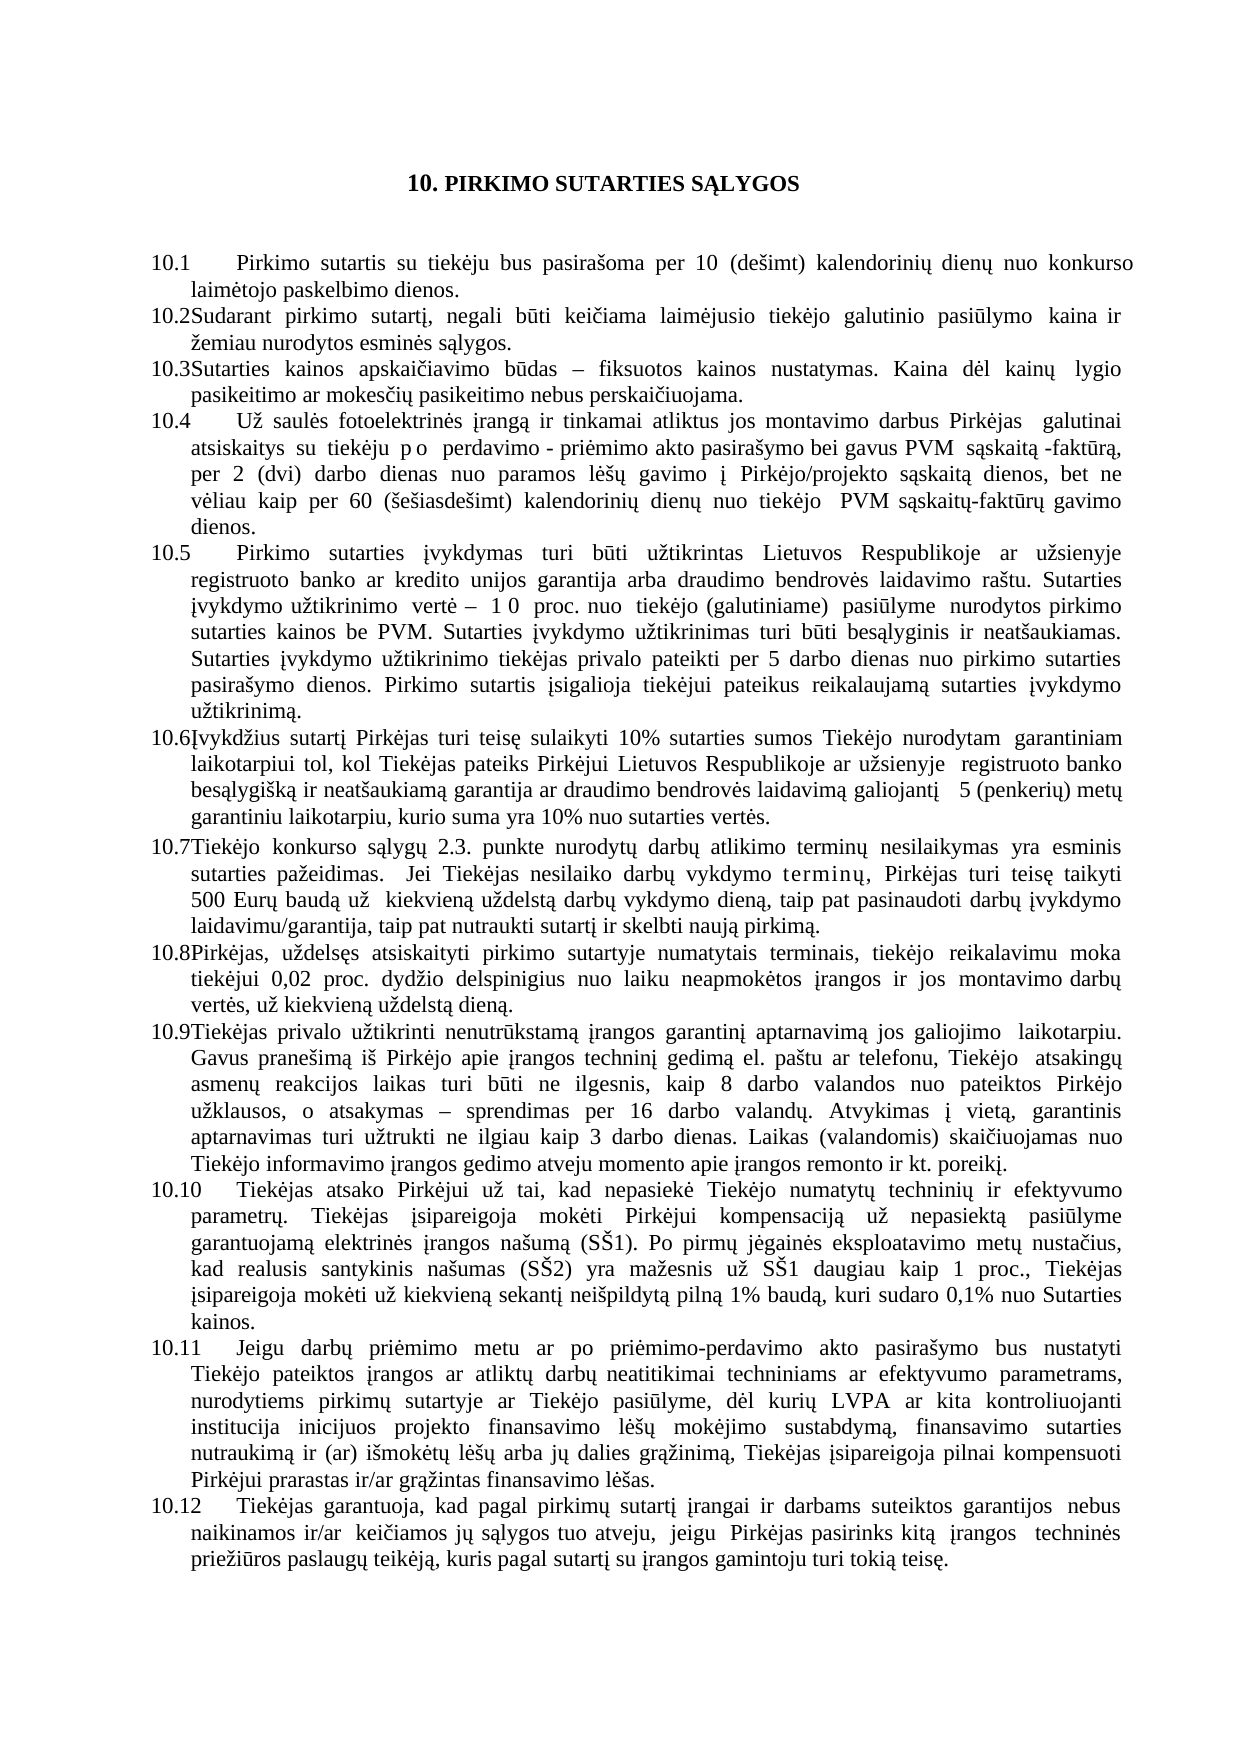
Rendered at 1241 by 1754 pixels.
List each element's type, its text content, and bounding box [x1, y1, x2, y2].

list Tiekėjo konkurso sąlygų 2.3. punkte nurodytų darbų atlikimo terminų nesilaikymas yra esminis sutarties pažeidimas. Jei Tiekėjas nesilaiko darbų vykdymo terminų, Pirkėjas turi teisę taikyti 500 Eurų baudą už kiekvieną uždelstą darbų vykdymo dieną, taip pat pasinaudoti darbų įvykdymo laidavimu/garantija, taip pat nutraukti sutartį ir skelbti naują pirkimą. [151, 833, 1122, 939]
list Tiekėjas privalo užtikrinti nenutrūkstamą įrangos garantinį aptarnavimą jos galiojimo laikotarpiu. Gavus pranešimą iš Pirkėjo apie įrangos techninį gedimą el. paštu ar telefonu, Tiekėjo atsakingų asmenų reakcijos laikas turi būti ne ilgesnis, kaip 8 darbo valandos nuo pateiktos Pirkėjo užklausos, o atsakymas – sprendimas per 16 darbo valandų. Atvykimas į vietą, garantinis aptarnavimas turi užtrukti ne ilgiau kaip 3 darbo dienas. Laikas (valandomis) skaičiuojamas nuo Tiekėjo informavimo įrangos gedimo atveju momento apie įrangos remonto ir kt. poreikį. [151, 1018, 1122, 1176]
list Pirkimo sutarties įvykdymas turi būti užtikrintas Lietuvos Respublikoje ar užsienyje registruoto banko ar kredito unijos garantija arba draudimo bendrovės laidavimo raštu. Sutarties įvykdymo užtikrinimo vertė – 10 proc. nuo tiekėjo (galutiniame) pasiūlyme nurodytos pirkimo sutarties kainos be PVM. Sutarties įvykdymo užtikrinimas turi būti besąlyginis ir neatšaukiamas. Sutarties įvykdymo užtikrinimo tiekėjas privalo pateikti per 5 darbo dienas nuo pirkimo sutarties pasirašymo dienos. Pirkimo sutartis įsigalioja tiekėjui pateikus reikalaujamą sutarties įvykdymo užtikrinimą. [151, 539, 1122, 724]
list Sudarant pirkimo sutartį, negali būti keičiama laimėjusio tiekėjo galutinio pasiūlymo kaina ir žemiau nurodytos esminės sąlygos. [151, 302, 1122, 355]
list Tiekėjas garantuoja, kad pagal pirkimų sutartį įrangai ir darbams suteiktos garantijos nebus naikinamos ir/ar keičiamos jų sąlygos tuo atveju, jeigu Pirkėjas pasirinks kitą įrangos techninės priežiūros paslaugų teikėją, kuris pagal sutartį su įrangos gamintoju turi tokią teisę. [151, 1492, 1121, 1571]
list Įvykdžius sutartį Pirkėjas turi teisę sulaikyti 10% sutarties sumos Tiekėjo nurodytam garantiniam laikotarpiui tol, kol Tiekėjas pateiks Pirkėjui Lietuvos Respublikoje ar užsienyje registruoto banko besąlygišką ir neatšaukiamą garantija ar draudimo bendrovės laidavimą galiojantį 5 (penkerių) metų garantiniu laikotarpiu, kurio suma yra 10% nuo sutarties vertės. [151, 724, 1123, 829]
list Pirkėjas, uždelsęs atsiskaityti pirkimo sutartyje numatytais terminais, tiekėjo reikalavimu moka tiekėjui 0,02 proc. dydžio delspinigius nuo laiku neapmokėtos įrangos ir jos montavimo darbų vertės, už kiekvieną uždelstą dieną. [151, 939, 1122, 1018]
list Už saulės fotoelektrinės įrangą ir tinkamai atliktus jos montavimo darbus Pirkėjas galutinai atsiskaitys su tiekėju po perdavimo - priėmimo akto pasirašymo bei gavus PVM sąskaitą -faktūrą, per 2 (dvi) darbo dienas nuo paramos lėšų gavimo į Pirkėjo/projekto sąskaitą dienos, bet ne vėliau kaip per 60 (šešiasdešimt) kalendorinių dienų nuo tiekėjo PVM sąskaitų-faktūrų gavimo dienos. [151, 408, 1122, 539]
list Pirkimo sutartis su tiekėju bus pasirašoma per 10 (dešimt) kalendorinių dienų nuo konkurso laimėtojo paskelbimo dienos. [151, 249, 1134, 302]
list Jeigu darbų priėmimo metu ar po priėmimo-perdavimo akto pasirašymo bus nustatyti Tiekėjo pateiktos įrangos ar atliktų darbų neatitikimai techniniams ar efektyvumo parametrams, nurodytiems pirkimų sutartyje ar Tiekėjo pasiūlyme, dėl kurių LVPA ar kita kontroliuojanti institucija inicijuos projekto finansavimo lėšų mokėjimo sustabdymą, finansavimo sutarties nutraukimą ir (ar) išmokėtų lėšų arba jų dalies grąžinimą, Tiekėjas įsipareigoja pilnai kompensuoti Pirkėjui prarastas ir/ar grąžintas finansavimo lėšas. [151, 1334, 1122, 1492]
list Sutarties kainos apskaičiavimo būdas – fiksuotos kainos nustatymas. Kaina dėl kainų lygio pasikeitimo ar mokesčių pasikeitimo nebus perskaičiuojama. [151, 355, 1122, 408]
subtitle PIRKIMO SUTARTIES SĄLYGOS [407, 168, 1134, 197]
list Tiekėjas atsako Pirkėjui už tai, kad nepasiekė Tiekėjo numatytų techninių ir efektyvumo parametrų. Tiekėjas įsipareigoja mokėti Pirkėjui kompensaciją už nepasiektą pasiūlyme garantuojamą elektrinės įrangos našumą (SŠ1). Po pirmų jėgainės eksploatavimo metų nustačius, kad realusis santykinis našumas (SŠ2) yra mažesnis už SŠ1 daugiau kaip 1 proc., Tiekėjas įsipareigoja mokėti už kiekvieną sekantį neišpildytą pilną 1% baudą, kuri sudaro 0,1% nuo Sutarties kainos. [151, 1176, 1122, 1334]
